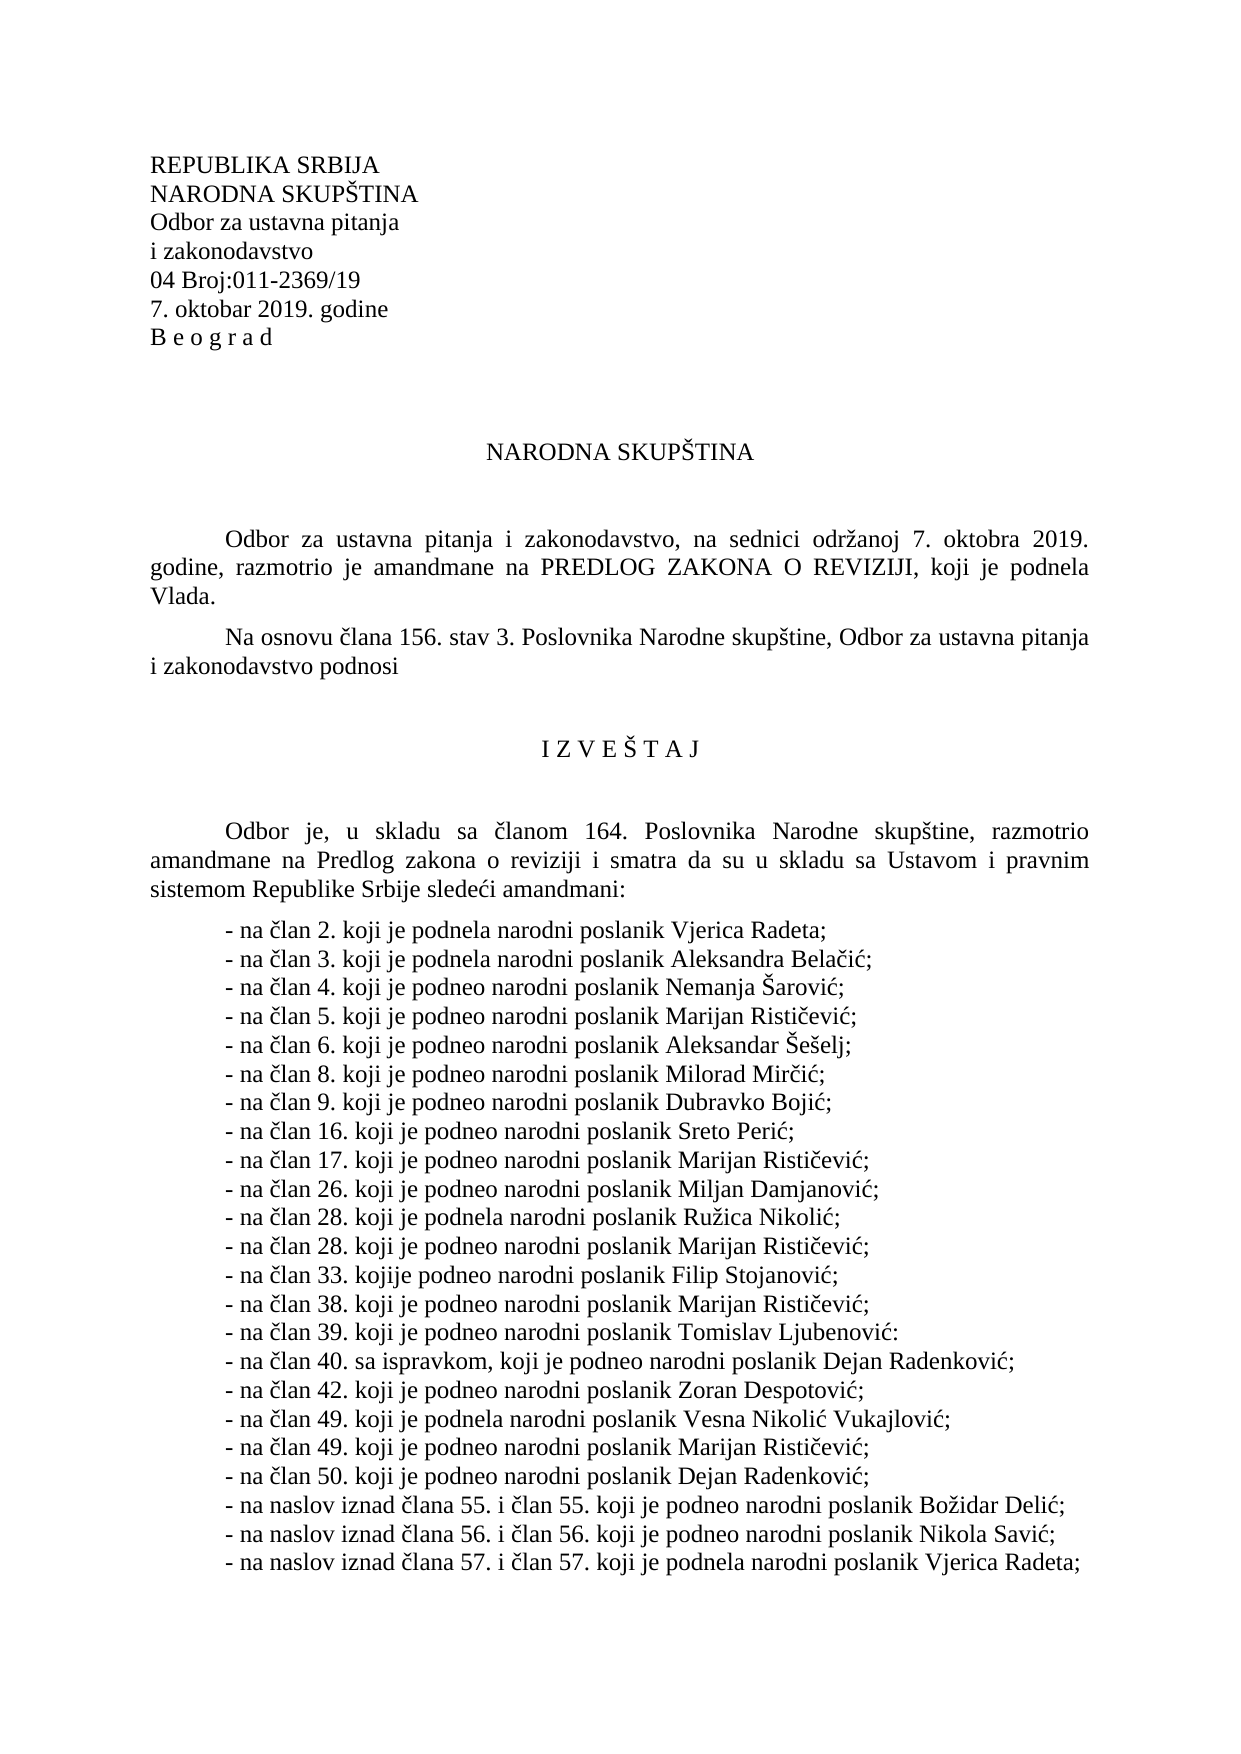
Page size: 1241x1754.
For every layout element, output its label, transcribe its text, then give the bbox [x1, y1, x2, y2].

text - na član 16. koji je podneo narodni poslanik Sreto Perić; [150, 1116, 1090, 1145]
text NARODNA SKUPŠTINA [150, 179, 1090, 207]
text REPUBLIKA SRBIJA [150, 150, 1090, 179]
text - na član 42. koji je podneo narodni poslanik Zoran Despotović; [150, 1375, 1090, 1404]
text 7. oktobar 2019. godine [150, 294, 1090, 322]
text - na član 28. koji je podnela narodni poslanik Ružica Nikolić; [150, 1202, 1090, 1231]
text NARODNA SKUPŠTINA [150, 437, 1090, 466]
text i zakonodavstvo [150, 236, 1090, 265]
text - na naslov iznad člana 56. i član 56. koji je podneo narodni poslanik Nikola Savić; [150, 1519, 1090, 1547]
text - na član 3. koji je podnela narodni poslanik Aleksandra Belačić; [150, 944, 1090, 972]
text - na član 2. koji je podnela narodni poslanik Vjerica Radeta; [150, 915, 1090, 944]
text - na član 5. koji je podneo narodni poslanik Marijan Rističević; [150, 1001, 1090, 1030]
text - na član 40. sa ispravkom, koji je podneo narodni poslanik Dejan Radenković; [150, 1346, 1090, 1375]
text - na član 17. koji je podneo narodni poslanik Marijan Rističević; [150, 1145, 1090, 1174]
text Odbor za ustavna pitanja [150, 207, 1090, 236]
text - na član 26. koji je podneo narodni poslanik Miljan Damjanović; [150, 1174, 1090, 1202]
text Odbor za ustavna pitanja i zakonodavstvo, na sednici održanoj 7. oktobra 2019. godine, razmotrio je amandmane na PREDLOG ZAKONA O REVIZIJI, koji je podnela Vlada. [150, 524, 1090, 610]
text - na član 6. koji je podneo narodni poslanik Aleksandar Šešelj; [150, 1030, 1090, 1059]
text - na član 9. koji je podneo narodni poslanik Dubravko Bojić; [150, 1087, 1090, 1116]
text - na član 33. kojije podneo narodni poslanik Filip Stojanović; [150, 1260, 1090, 1289]
text Odbor je, u skladu sa članom 164. Poslovnika Narodne skupštine, razmotrio amandmane na Predlog zakona o reviziji i smatra da su u skladu sa Ustavom i pravnim sistemom Republike Srbije sledeći amandmani: [150, 816, 1090, 902]
text - na naslov iznad člana 55. i član 55. koji je podneo narodni poslanik Božidar Delić; [150, 1490, 1090, 1519]
text I Z V E Š T A J [150, 734, 1090, 762]
text - na član 39. koji je podneo narodni poslanik Tomislav Ljubenović: [150, 1317, 1090, 1346]
text - na član 50. koji je podneo narodni poslanik Dejan Radenković; [150, 1461, 1090, 1490]
text - na član 38. koji je podneo narodni poslanik Marijan Rističević; [150, 1289, 1090, 1317]
text - na član 49. koji je podneo narodni poslanik Marijan Rističević; [150, 1432, 1090, 1461]
text - na član 49. koji je podnela narodni poslanik Vesna Nikolić Vukajlović; [150, 1404, 1090, 1432]
text - na član 28. koji je podneo narodni poslanik Marijan Rističević; [150, 1231, 1090, 1260]
text 04 Broj:011-2369/19 [150, 265, 1090, 294]
text - na član 4. koji je podneo narodni poslanik Nemanja Šarović; [150, 972, 1090, 1001]
text B e o g r a d [150, 322, 1090, 351]
text - na naslov iznad člana 57. i član 57. koji je podnela narodni poslanik Vjerica Radeta; [150, 1547, 1090, 1576]
text - na član 8. koji je podneo narodni poslanik Milorad Mirčić; [150, 1059, 1090, 1087]
text Na osnovu člana 156. stav 3. Poslovnika Narodne skupštine, Odbor za ustavna pitanja i zakonodavstvo podnosi [150, 622, 1090, 680]
